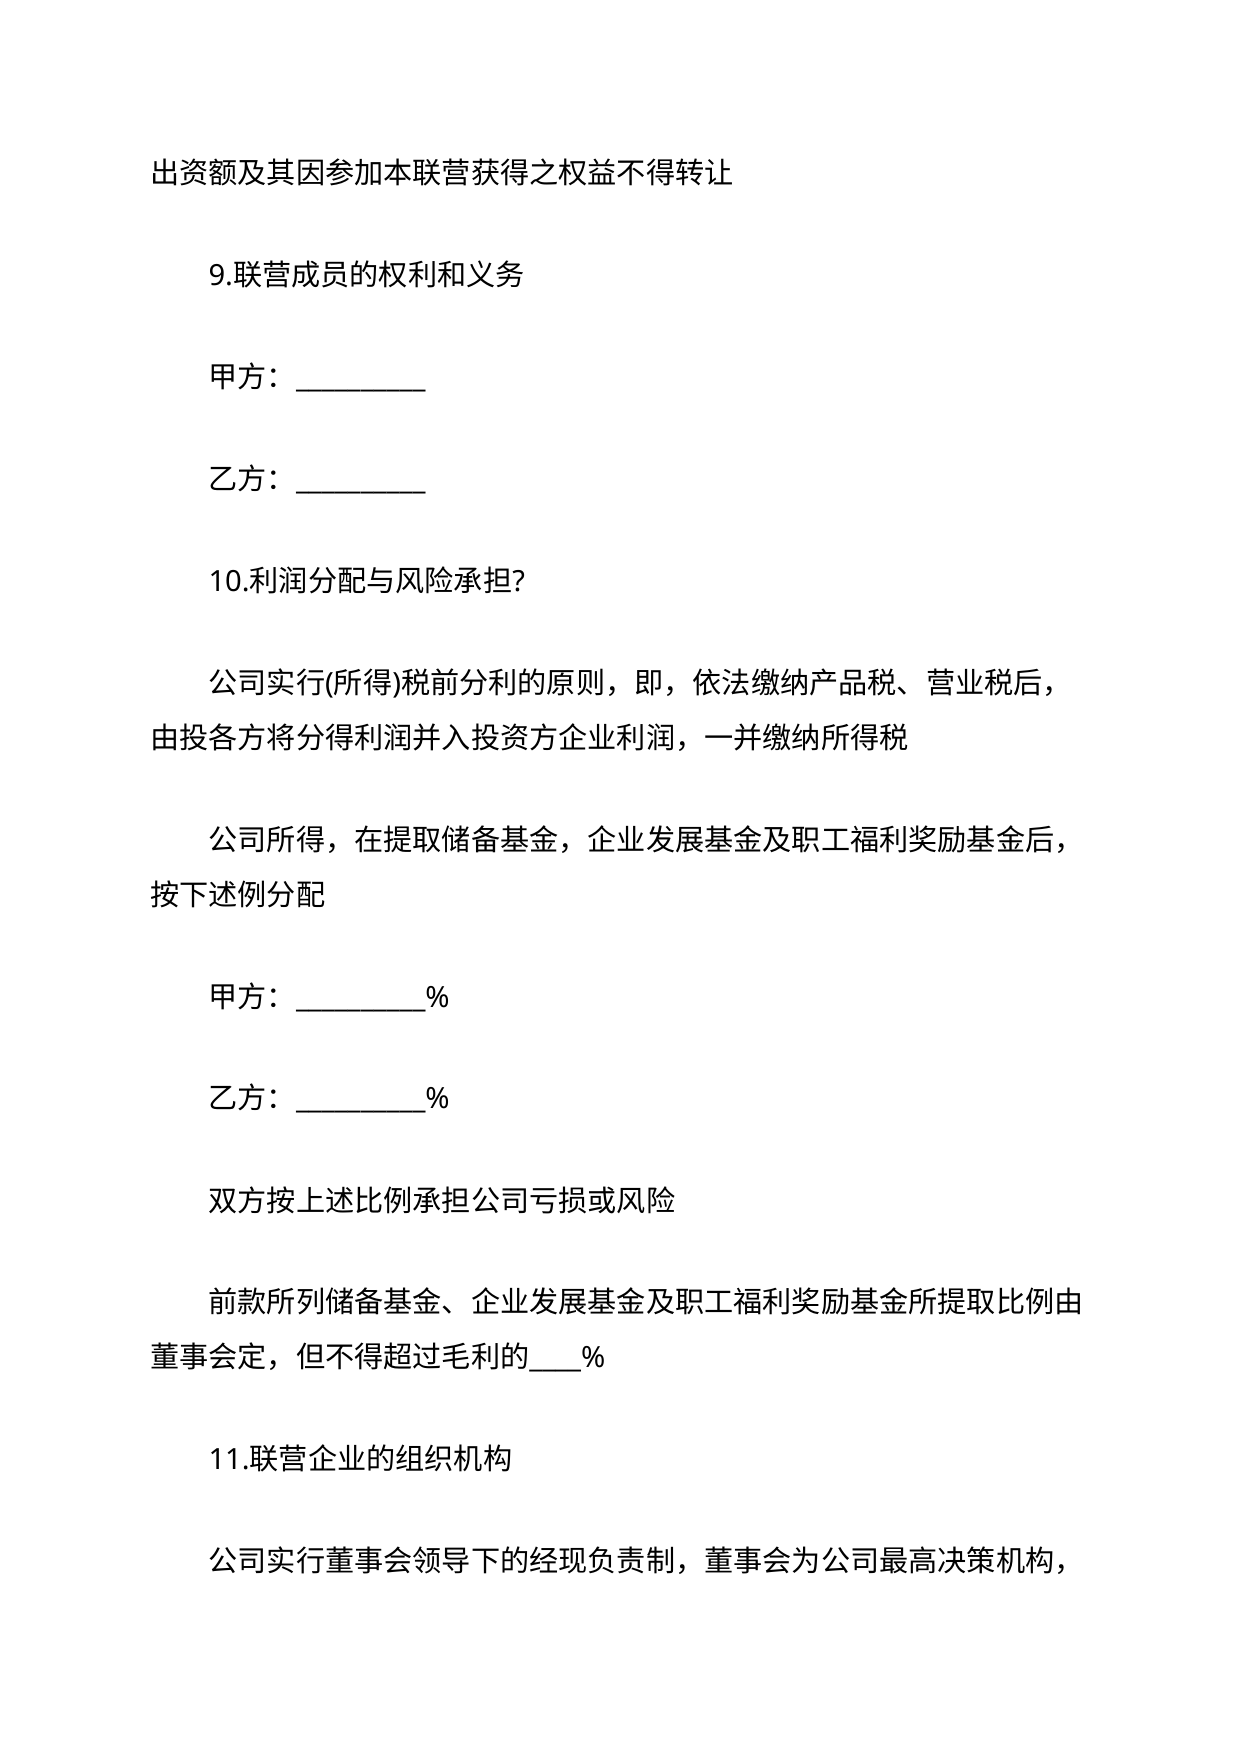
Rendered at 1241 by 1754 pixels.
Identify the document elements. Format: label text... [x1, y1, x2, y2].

text 乙方：__________ [150, 456, 1090, 498]
text 公司所得，在提取储备基金，企业发展基金及职工福利奖励基金后，按下述例分配 [150, 816, 1090, 914]
text 10.利润分配与风险承担? [150, 558, 1090, 600]
text 乙方：__________% [150, 1075, 1090, 1117]
text 前款所列储备基金、企业发展基金及职工福利奖励基金所提取比例由董事会定，但不得超过毛利的____% [150, 1279, 1090, 1376]
text 9.联营成员的权利和义务 [150, 252, 1090, 294]
text 甲方：__________ [150, 354, 1090, 396]
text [150, 150, 1090, 192]
text 双方按上述比例承担公司亏损或风险 [150, 1177, 1090, 1219]
text 甲方：__________% [150, 973, 1090, 1016]
text 11.联营企业的组织机构 [150, 1436, 1090, 1478]
text 公司实行(所得)税前分利的原则，即，依法缴纳产品税、营业税后，由投各方将分得利润并入投资方企业利润，一并缴纳所得税 [150, 660, 1090, 757]
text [150, 1538, 1090, 1580]
